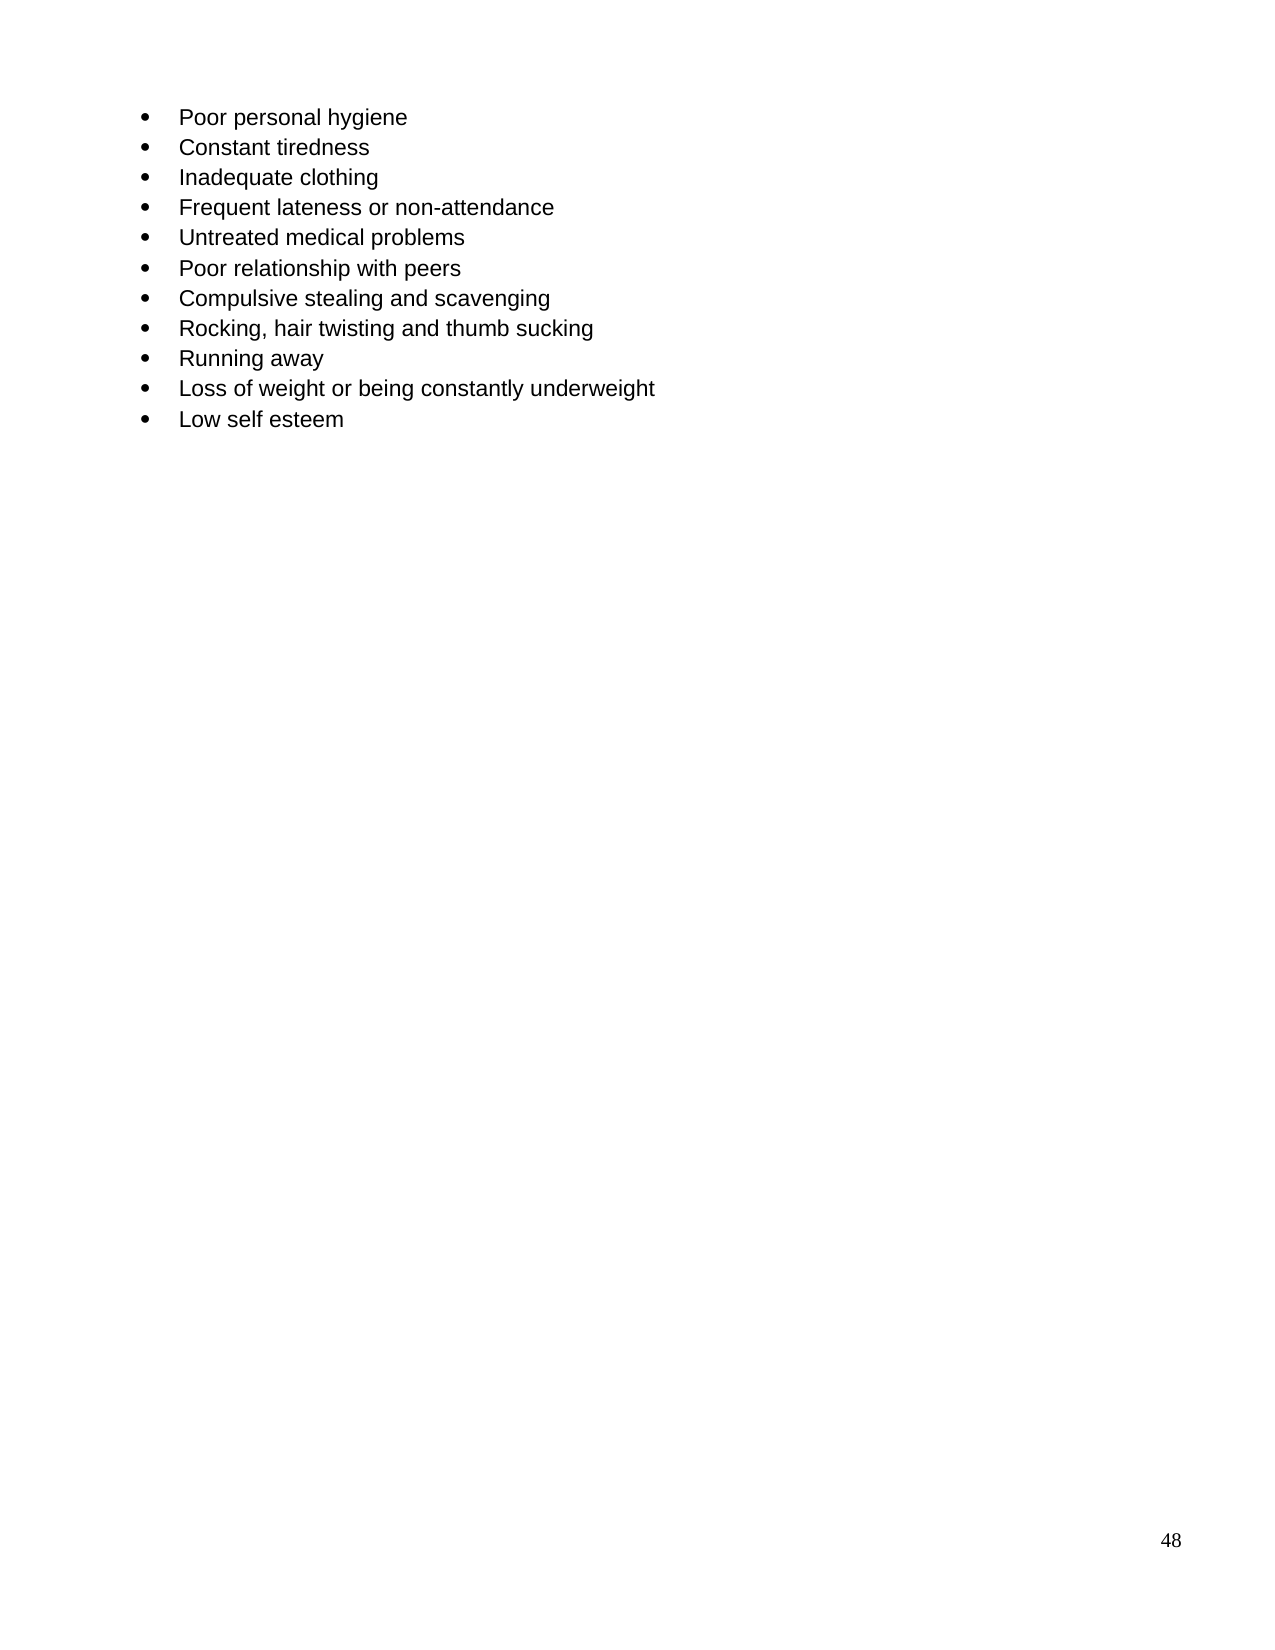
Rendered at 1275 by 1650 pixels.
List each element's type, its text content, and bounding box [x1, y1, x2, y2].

list Loss of weight or being constantly underweight [141, 375, 1181, 402]
list Constant tiredness [141, 134, 1181, 160]
list Compulsive stealing and scavenging [141, 285, 1181, 311]
list Untreated medical problems [141, 224, 1181, 251]
list Running away [141, 345, 1181, 371]
list Frequent lateness or non-attendance [141, 194, 1181, 220]
list Poor relationship with peers [141, 254, 1181, 281]
list Poor personal hygiene [141, 103, 1181, 130]
list Inadequate clothing [141, 164, 1181, 190]
list Low self esteem [141, 406, 1181, 432]
list Rocking, hair twisting and thumb sucking [141, 315, 1181, 341]
